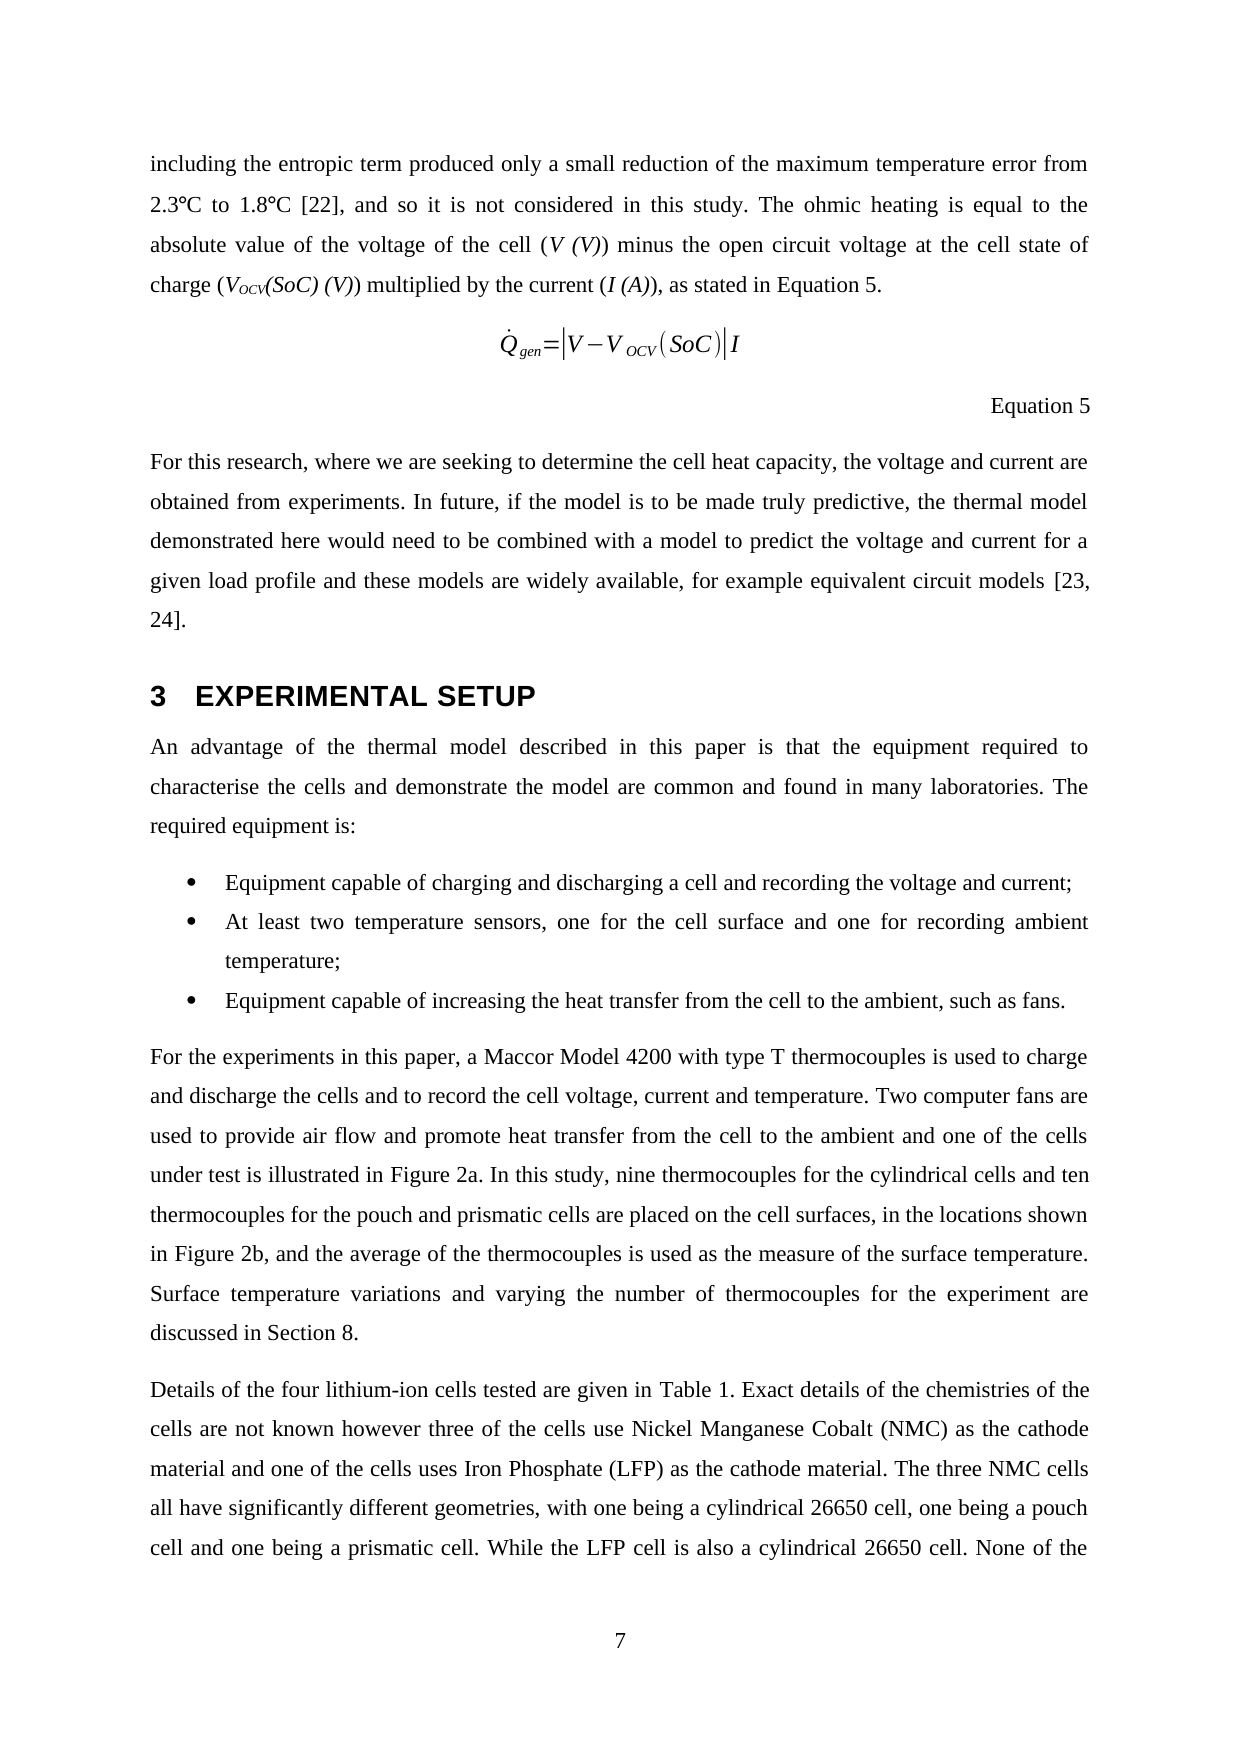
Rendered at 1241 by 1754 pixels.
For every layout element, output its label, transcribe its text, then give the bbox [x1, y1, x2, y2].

list At least two temperature sensors, one for the cell surface and one for recording ambient temperature; [187, 908, 1090, 974]
subtitle Experimental Setup [150, 679, 1090, 712]
text For the experiments in this paper, a Maccor Model 4200 with type T thermocouples is used to charge and discharge the cells and to record the cell voltage, current and temperature. Two computer fans are used to provide air flow and promote heat transfer from the cell to the ambient and one of the cells under test is illustrated in Figure 2a. In this study, nine thermocouples for the cylindrical cells and ten thermocouples for the pouch and prismatic cells are placed on the cell surfaces, in the locations shown in Figure 2b, and the average of the thermocouples is used as the measure of the surface temperature. Surface temperature variations and varying the number of thermocouples for the experiment are discussed in Section ‎8. [150, 1043, 1090, 1346]
text For this research, where we are seeking to determine the cell heat capacity, the voltage and current are obtained from experiments. In future, if the model is to be made truly predictive, the thermal model demonstrated here would need to be combined with a model to predict the voltage and current for a given load profile and these models are widely available, for example equivalent circuit models [23, 24]. [150, 448, 1090, 632]
text An advantage of the thermal model described in this paper is that the equipment required to characterise the cells and demonstrate the model are common and found in many laboratories. The required equipment is: [150, 733, 1090, 839]
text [150, 1376, 1090, 1560]
list Equipment capable of charging and discharging a cell and recording the voltage and current; [187, 868, 1090, 895]
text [150, 150, 1090, 297]
list Equipment capable of increasing the heat transfer from the cell to the ambient, such as fans. [187, 987, 1090, 1013]
